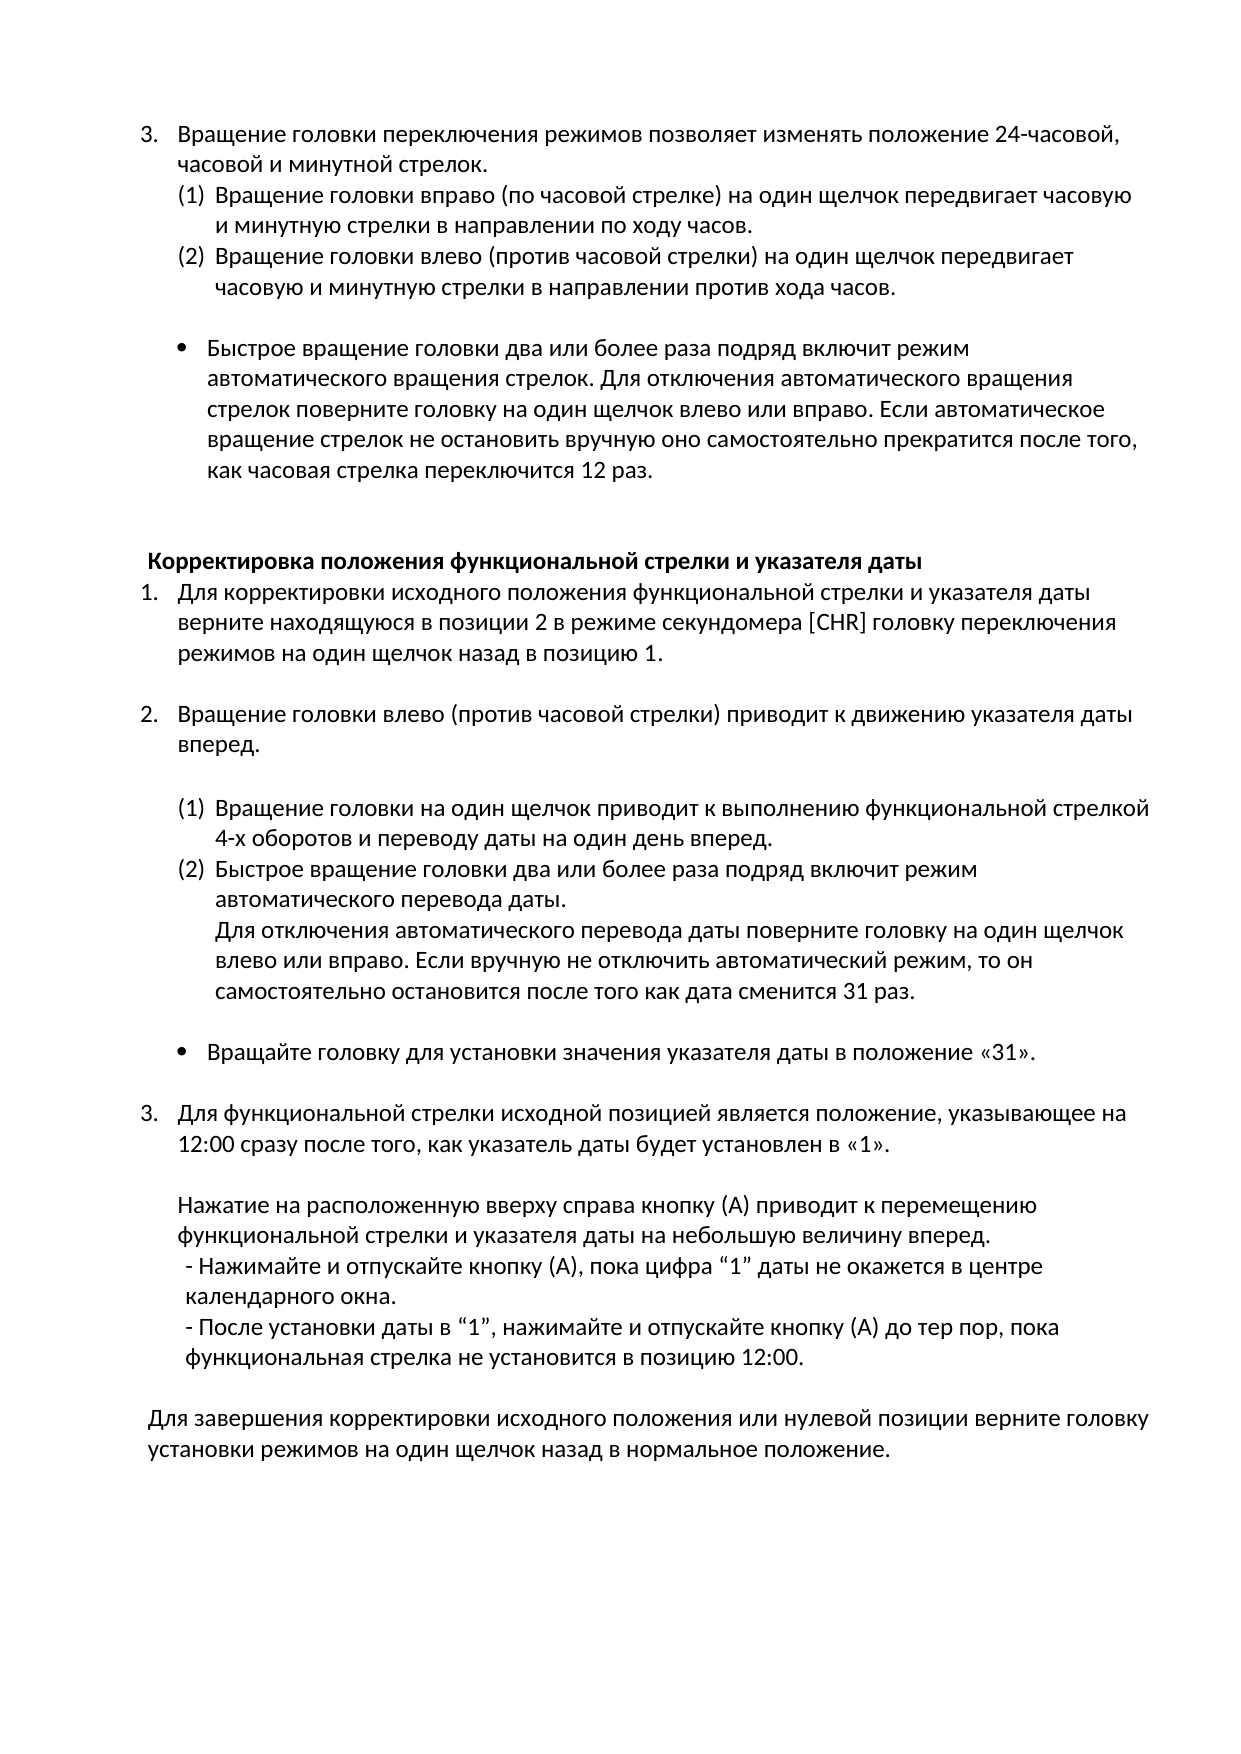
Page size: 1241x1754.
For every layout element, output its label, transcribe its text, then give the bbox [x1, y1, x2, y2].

list Вращение головки на один щелчок приводит к выполнению функциональной стрелкой 4-х оборотов и переводу даты на один день вперед. [177, 792, 1152, 853]
list Вращение головки переключения режимов позволяет изменять положение 24-часовой, часовой и минутной стрелок. [140, 118, 1152, 179]
list - Нажимайте и отпускайте кнопку (A), пока цифра “1” даты не окажется в центре календарного окна. [185, 1250, 1152, 1311]
list Вращение головки вправо (по часовой стрелке) на один щелчок передвигает часовую и минутную стрелки в направлении по ходу часов. [177, 179, 1152, 240]
list Для корректировки исходного положения функциональной стрелки и указателя даты верните находящуюся в позиции 2 в режиме секундомера [CHR] головку переключения режимов на один щелчок назад в позицию 1. [140, 576, 1152, 667]
list Для отключения автоматического перевода даты поверните головку на один щелчок влево или вправо. Если вручную не отключить автоматический режим, то он самостоятельно остановится после того как дата сменится 31 раз. [215, 914, 1152, 1006]
list Вращайте головку для установки значения указателя даты в положение «31». [177, 1036, 1152, 1067]
text Для завершения корректировки исходного положения или нулевой позиции верните головку установки режимов на один щелчок назад в нормальное положение. [148, 1402, 1152, 1463]
list Быстрое вращение головки два или более раза подряд включит режим автоматического перевода даты. [177, 853, 1152, 914]
list Вращение головки влево (против часовой стрелки) приводит к движению указателя даты вперед. [140, 698, 1152, 759]
list Нажатие на расположенную вверху справа кнопку (А) приводит к перемещению функциональной стрелки и указателя даты на небольшую величину вперед. [177, 1189, 1152, 1250]
list - После установки даты в “1”, нажимайте и отпускайте кнопку (A) до тер пор, пока функциональная стрелка не установится в позицию 12:00. [185, 1311, 1152, 1372]
text Корректировка положения функциональной стрелки и указателя даты [148, 545, 1152, 576]
list Для функциональной стрелки исходной позицией является положение, указывающее на 12:00 сразу после того, как указатель даты будет установлен в «1». [140, 1097, 1152, 1158]
list Быстрое вращение головки два или более раза подряд включит режим автоматического вращения стрелок. Для отключения автоматического вращения стрелок поверните головку на один щелчок влево или вправо. Если автоматическое вращение стрелок не остановить вручную оно самостоятельно прекратится после того, как часовая стрелка переключится 12 раз. [177, 332, 1152, 484]
list Вращение головки влево (против часовой стрелки) на один щелчок передвигает часовую и минутную стрелки в направлении против хода часов. [177, 240, 1152, 301]
